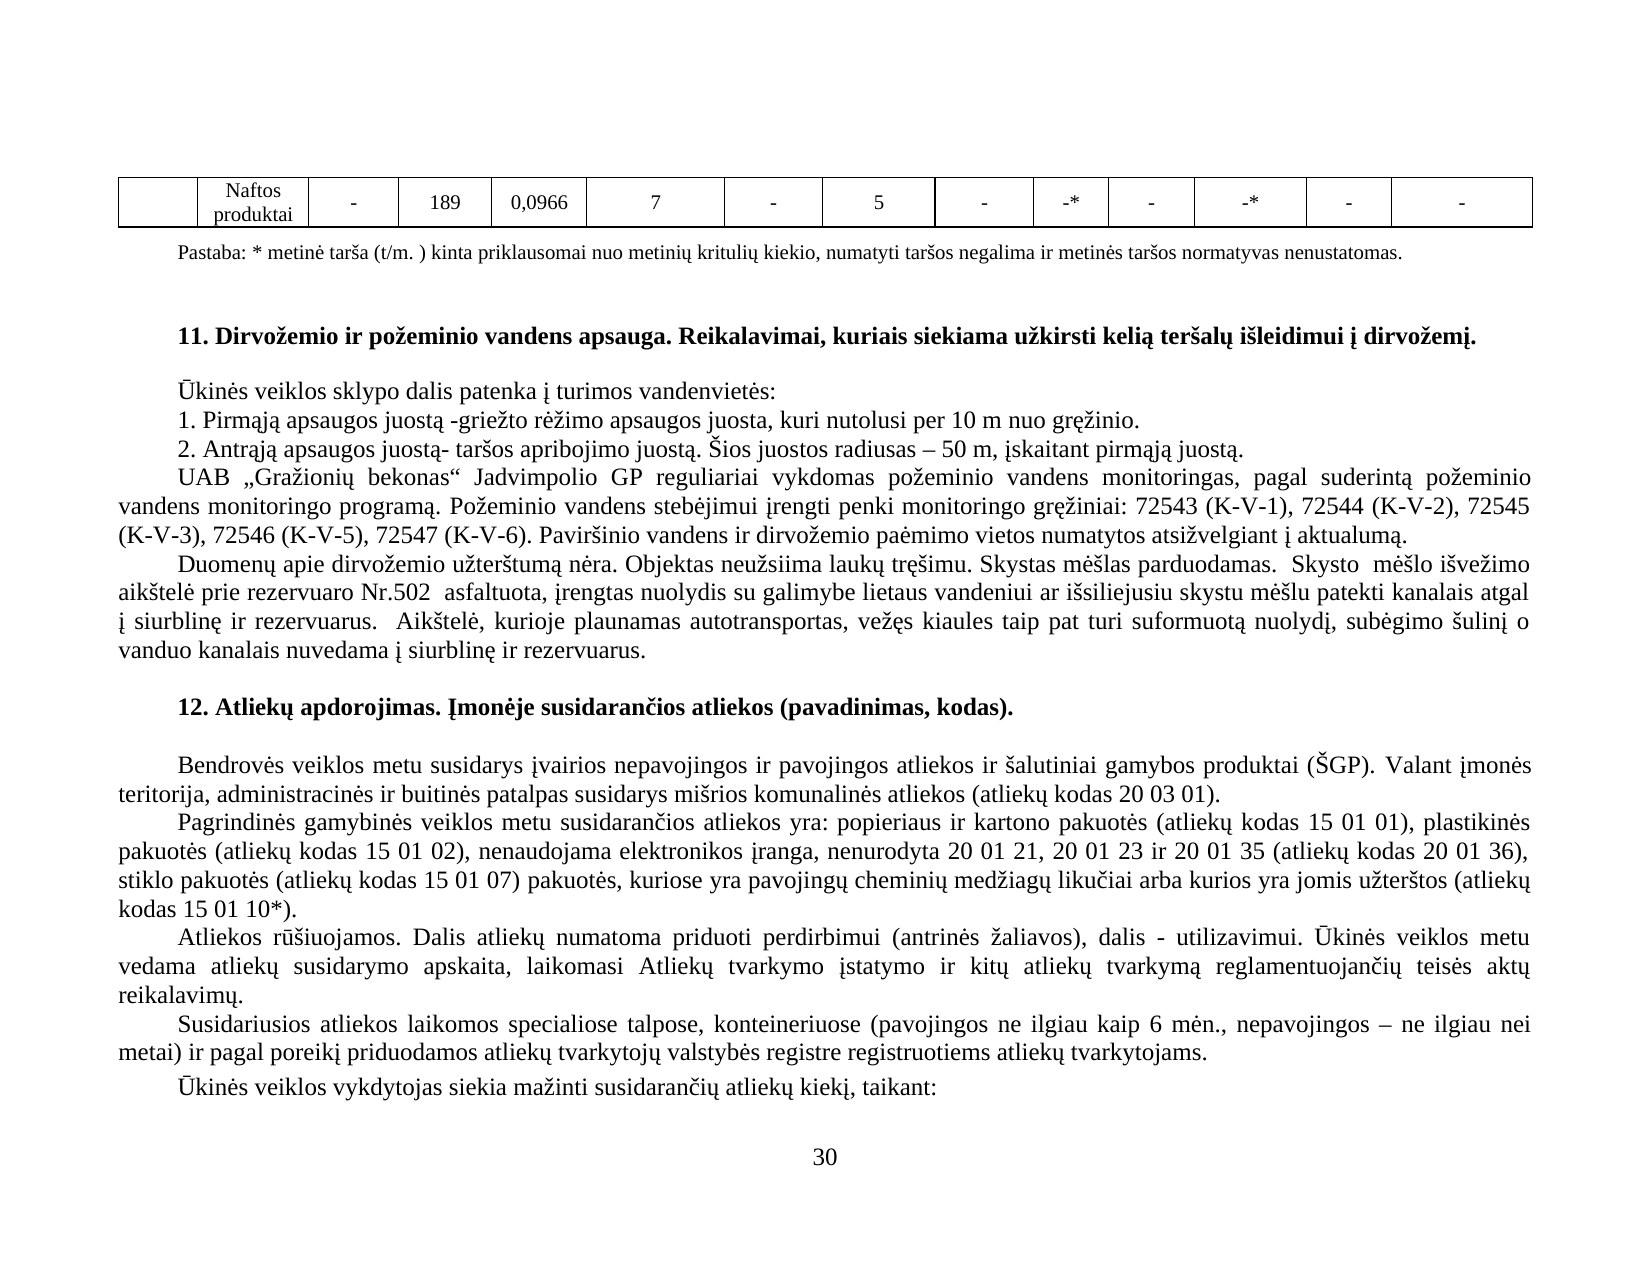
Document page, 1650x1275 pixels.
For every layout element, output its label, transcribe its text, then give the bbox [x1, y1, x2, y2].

table_cell -* [1195, 178, 1306, 226]
text Pastaba: * metinė tarša (t/m. ) kinta priklausomai nuo metinių kritulių kiekio, numatyti taršos negalima ir metinės taršos normatyvas nenustatomas. [118, 240, 1532, 264]
text UAB „Gražionių bekonas“ Jadvimpolio GP reguliariai vykdomas požeminio vandens monitoringas, pagal suderintą požeminio vandens monitoringo programą. Požeminio vandens stebėjimui įrengti penki monitoringo gręžiniai: 72543 (K-V-1), 72544 (K-V-2), 72545 (K-V-3), 72546 (K-V-5), 72547 (K-V-6). Paviršinio vandens ir dirvožemio paėmimo vietos numatytos atsižvelgiant į aktualumą. [118, 462, 1532, 549]
text 1. Pirmąją apsaugos juostą -griežto rėžimo apsaugos juosta, kuri nutolusi per 10 m nuo gręžinio. [118, 405, 1532, 434]
table_cell - [1307, 178, 1391, 226]
table_cell - [1109, 178, 1194, 226]
text Bendrovės veiklos metu susidarys įvairios nepavojingos ir pavojingos atliekos ir šalutiniai gamybos produktai (ŠGP). Valant įmonės teritorija, administracinės ir buitinės patalpas susidarys mišrios komunalinės atliekos (atliekų kodas 20 03 01). [118, 750, 1532, 807]
table_cell - [309, 178, 398, 226]
text 2. Antrąją apsaugos juostą- taršos apribojimo juostą. Šios juostos radiusas – 50 m, įskaitant pirmąją juostą. [118, 434, 1532, 462]
text Pagrindinės gamybinės veiklos metu susidarančios atliekos yra: popieriaus ir kartono pakuotės (atliekų kodas 15 01 01), plastikinės pakuotės (atliekų kodas 15 01 02), nenaudojama elektronikos įranga, nenurodyta 20 01 21, 20 01 23 ir 20 01 35 (atliekų kodas 20 01 36), stiklo pakuotės (atliekų kodas 15 01 07) pakuotės, kuriose yra pavojingų cheminių medžiagų likučiai arba kurios yra jomis užterštos (atliekų kodas 15 01 10*). [118, 807, 1532, 922]
table_cell 5 [823, 178, 934, 226]
table_cell 7 [587, 178, 724, 226]
text Duomenų apie dirvožemio užterštumą nėra. Objektas neužsiima laukų tręšimu. Skystas mėšlas parduodamas. Skysto mėšlo išvežimo aikštelė prie rezervuaro Nr.502 asfaltuota, įrengtas nuolydis su galimybe lietaus vandeniui ar išsiliejusiu skystu mėšlu patekti kanalais atgal į siurblinę ir rezervuarus. Aikštelė, kurioje plaunamas autotransportas, vežęs kiaules taip pat turi suformuotą nuolydį, subėgimo šulinį o vanduo kanalais nuvedama į siurblinę ir rezervuarus. [118, 549, 1532, 664]
text Ūkinės veiklos sklypo dalis patenka į turimos vandenvietės: [118, 376, 1532, 405]
table_cell - [1392, 178, 1532, 226]
table_cell - [936, 178, 1033, 226]
text Ūkinės veiklos vykdytojas siekia mažinti susidarančių atliekų kiekį, taikant: [118, 1072, 1532, 1101]
text Atliekos rūšiuojamos. Dalis atliekų numatoma priduoti perdirbimui (antrinės žaliavos), dalis - utilizavimui. Ūkinės veiklos metu vedama atliekų susidarymo apskaita, laikomasi Atliekų tvarkymo įstatymo ir kitų atliekų tvarkymą reglamentuojančių teisės aktų reikalavimų. [118, 922, 1532, 1009]
table_cell 0,0966 [492, 178, 586, 226]
table_cell Naftos produktai [198, 178, 308, 226]
table_cell 189 [399, 178, 491, 226]
table_cell -* [1034, 178, 1108, 226]
text 11. Dirvožemio ir požeminio vandens apsauga. Reikalavimai, kuriais siekiama užkirsti kelią teršalų išleidimui į dirvožemį. [118, 321, 1532, 350]
text 12. Atliekų apdorojimas. Įmonėje susidarančios atliekos (pavadinimas, kodas). [118, 692, 1532, 721]
text Susidariusios atliekos laikomos specialiose talpose, konteineriuose (pavojingos ne ilgiau kaip 6 mėn., nepavojingos – ne ilgiau nei metai) ir pagal poreikį priduodamos atliekų tvarkytojų valstybės registre registruotiems atliekų tvarkytojams. [118, 1009, 1532, 1066]
table_cell - [725, 178, 822, 226]
